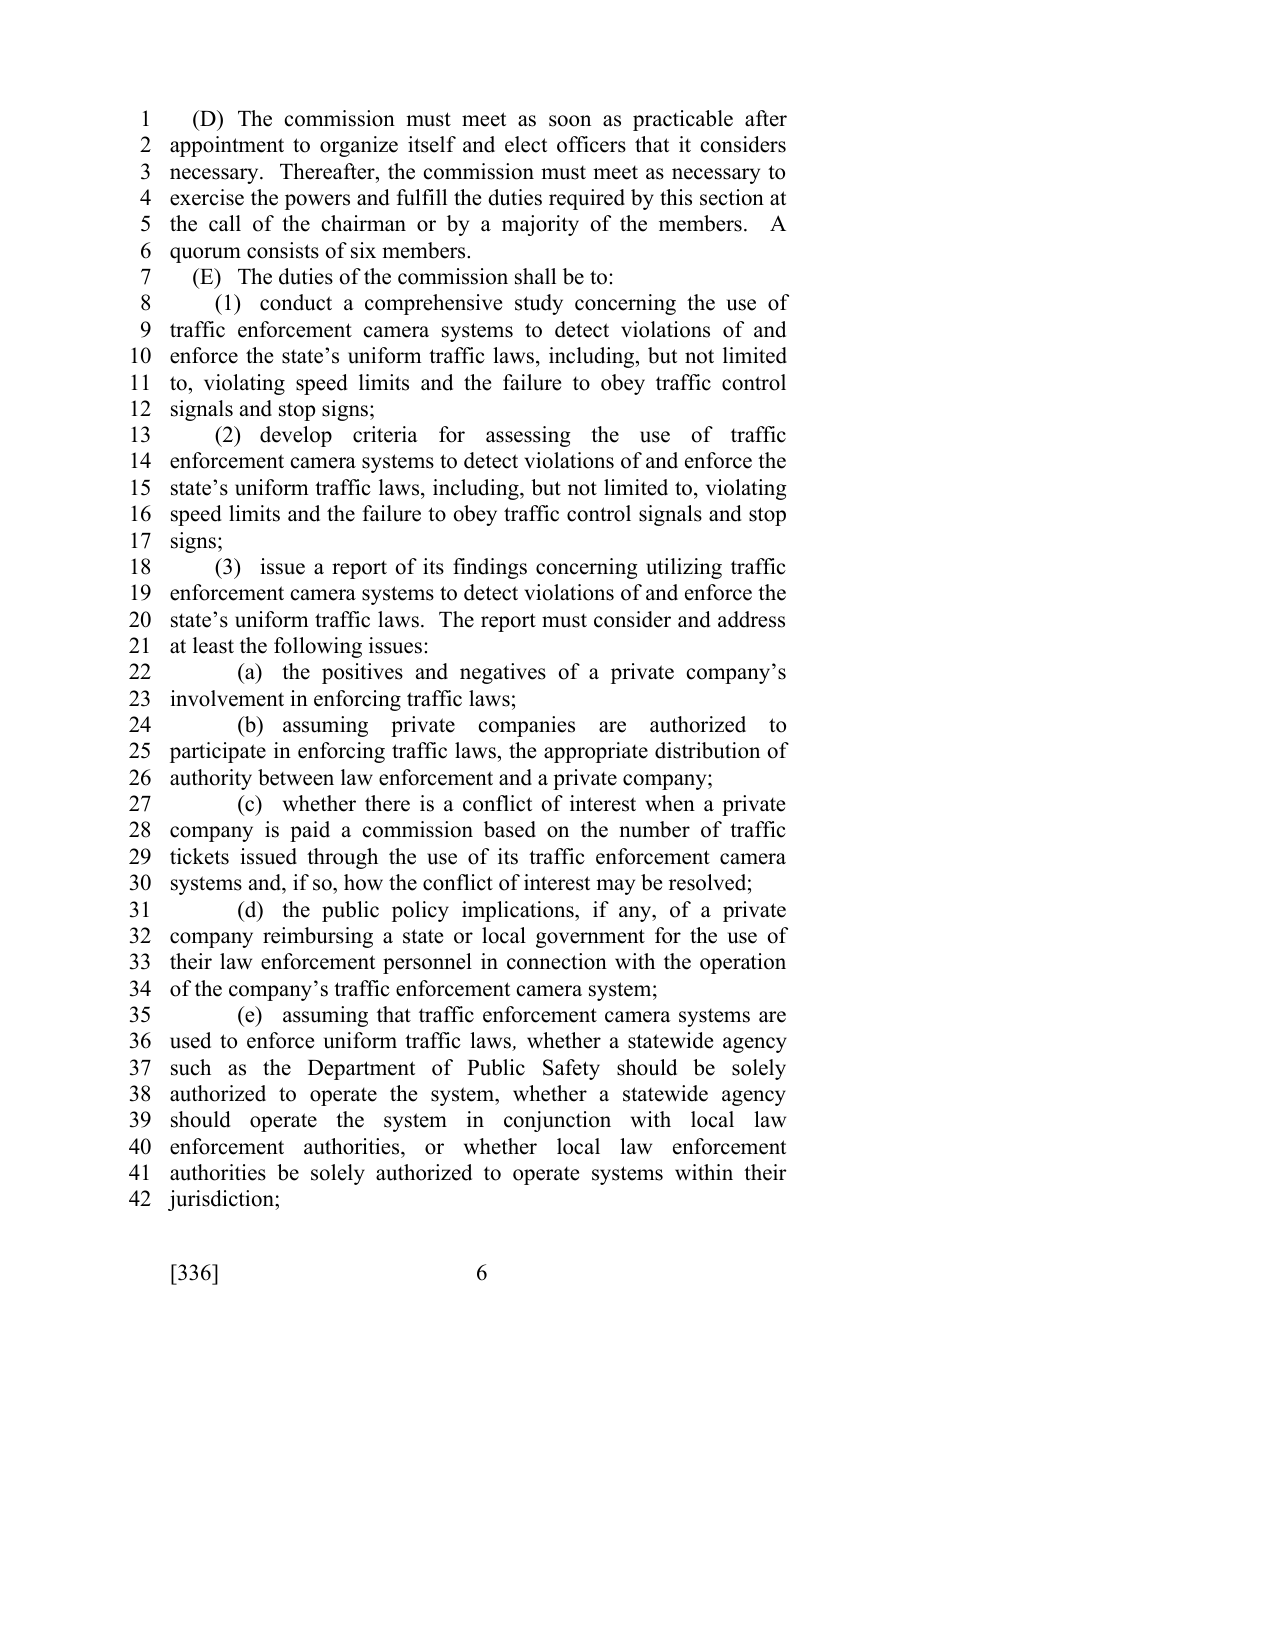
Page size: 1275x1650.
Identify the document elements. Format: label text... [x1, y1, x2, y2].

text (E) The duties of the commission shall be to: [169, 263, 787, 289]
text (b) assuming private companies are authorized to participate in enforcing traffic laws, the appropriate distribution of authority between law enforcement and a private company; [169, 711, 787, 790]
text (d) the public policy implications, if any, of a private company reimbursing a state or local government for the use of their law enforcement personnel in connection with the operation of the company’s traffic enforcement camera system; [169, 896, 787, 1001]
text (D) The commission must meet as soon as practicable after appointment to organize itself and elect officers that it considers necessary. Thereafter, the commission must meet as necessary to exercise the powers and fulfill the duties required by this section at the call of the chairman or by a majority of the members. A quorum consists of six members. [169, 105, 787, 263]
text (2) develop criteria for assessing the use of traffic enforcement camera systems to detect violations of and enforce the state’s uniform traffic laws, including, but not limited to, violating speed limits and the failure to obey traffic control signals and stop signs; [169, 421, 787, 553]
text (3) issue a report of its findings concerning utilizing traffic enforcement camera systems to detect violations of and enforce the state’s uniform traffic laws. The report must consider and address at least the following issues: [169, 553, 787, 658]
text (1) conduct a comprehensive study concerning the use of traffic enforcement camera systems to detect violations of and enforce the state’s uniform traffic laws, including, but not limited to, violating speed limits and the failure to obey traffic control signals and stop signs; [169, 289, 787, 421]
text (c) whether there is a conflict of interest when a private company is paid a commission based on the number of traffic tickets issued through the use of its traffic enforcement camera systems and, if so, how the conflict of interest may be resolved; [169, 790, 787, 896]
text (a) the positives and negatives of a private company’s involvement in enforcing traffic laws; [169, 658, 787, 711]
text (e) assuming that traffic enforcement camera systems are used to enforce uniform traffic laws, whether a statewide agency such as the Department of Public Safety should be solely authorized to operate the system, whether a statewide agency should operate the system in conjunction with local law enforcement authorities, or whether local law enforcement authorities be solely authorized to operate systems within their jurisdiction; [169, 1001, 787, 1212]
